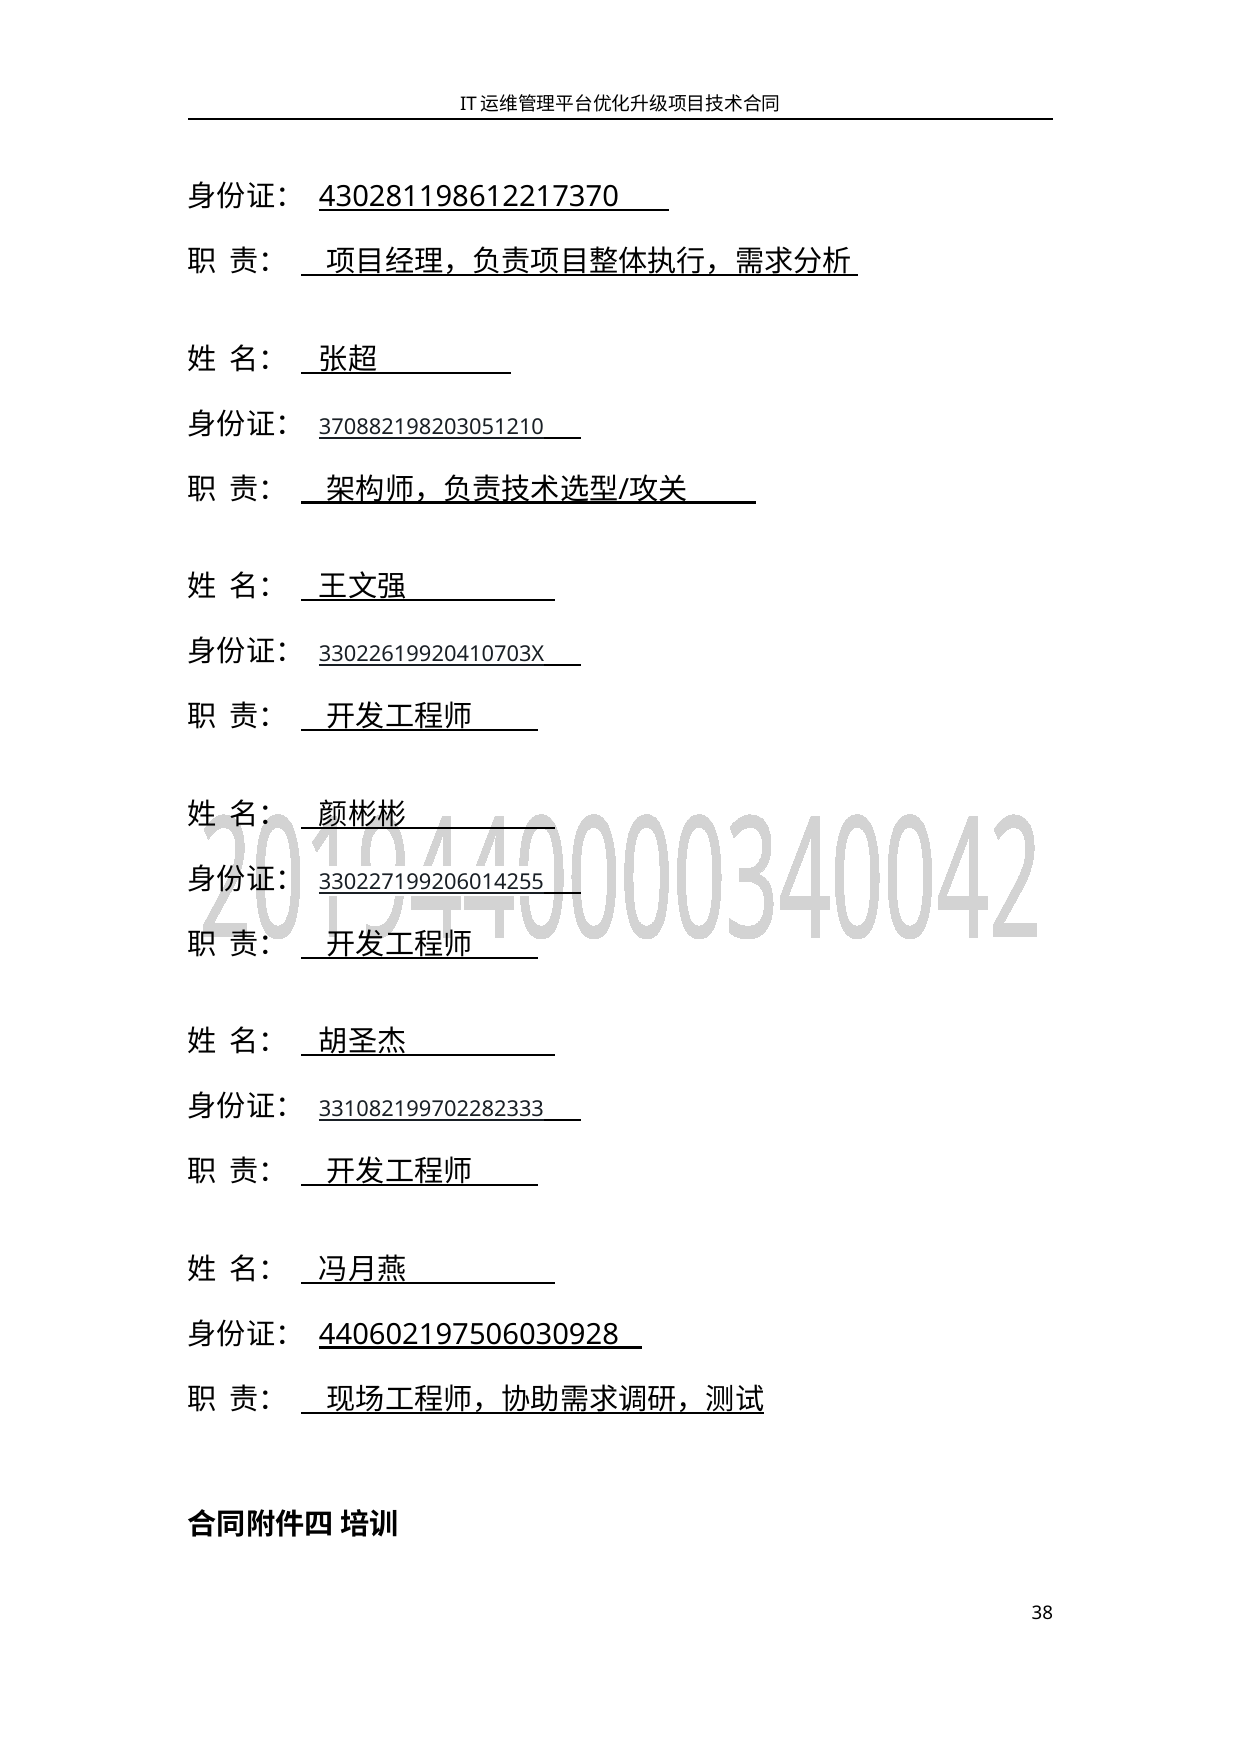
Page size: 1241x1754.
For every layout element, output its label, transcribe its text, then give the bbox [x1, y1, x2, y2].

text 合同附件四 培训 [187, 1501, 1053, 1543]
text 姓 名： 冯月燕 [187, 1234, 1053, 1299]
text 姓 名： 胡圣杰 [187, 1007, 1053, 1072]
text 职 责： 项目经理，负责项目整体执行，需求分析 [187, 227, 1053, 292]
text 姓 名： 颜彬彬 [187, 779, 1053, 844]
text 职 责： 架构师，负责技术选型/攻关 [187, 454, 1053, 519]
text 身份证： 370882198203051210 [187, 389, 1053, 454]
text 职 责： 开发工程师 [187, 682, 1053, 747]
text 姓 名： 王文强 [187, 552, 1053, 617]
text 身份证： 330227199206014255 [187, 844, 1053, 909]
text 身份证： 430281198612217370 [187, 162, 1053, 227]
text 职 责： 开发工程师 [187, 909, 1053, 974]
text 身份证： 440602197506030928 [187, 1299, 1053, 1364]
text 职 责： 现场工程师，协助需求调研，测试 [187, 1364, 1053, 1429]
text 身份证： 33022619920410703X [187, 617, 1053, 682]
text 身份证： 331082199702282333 [187, 1072, 1053, 1137]
text 姓 名： 张超 [187, 324, 1053, 389]
text 职 责： 开发工程师 [187, 1137, 1053, 1202]
